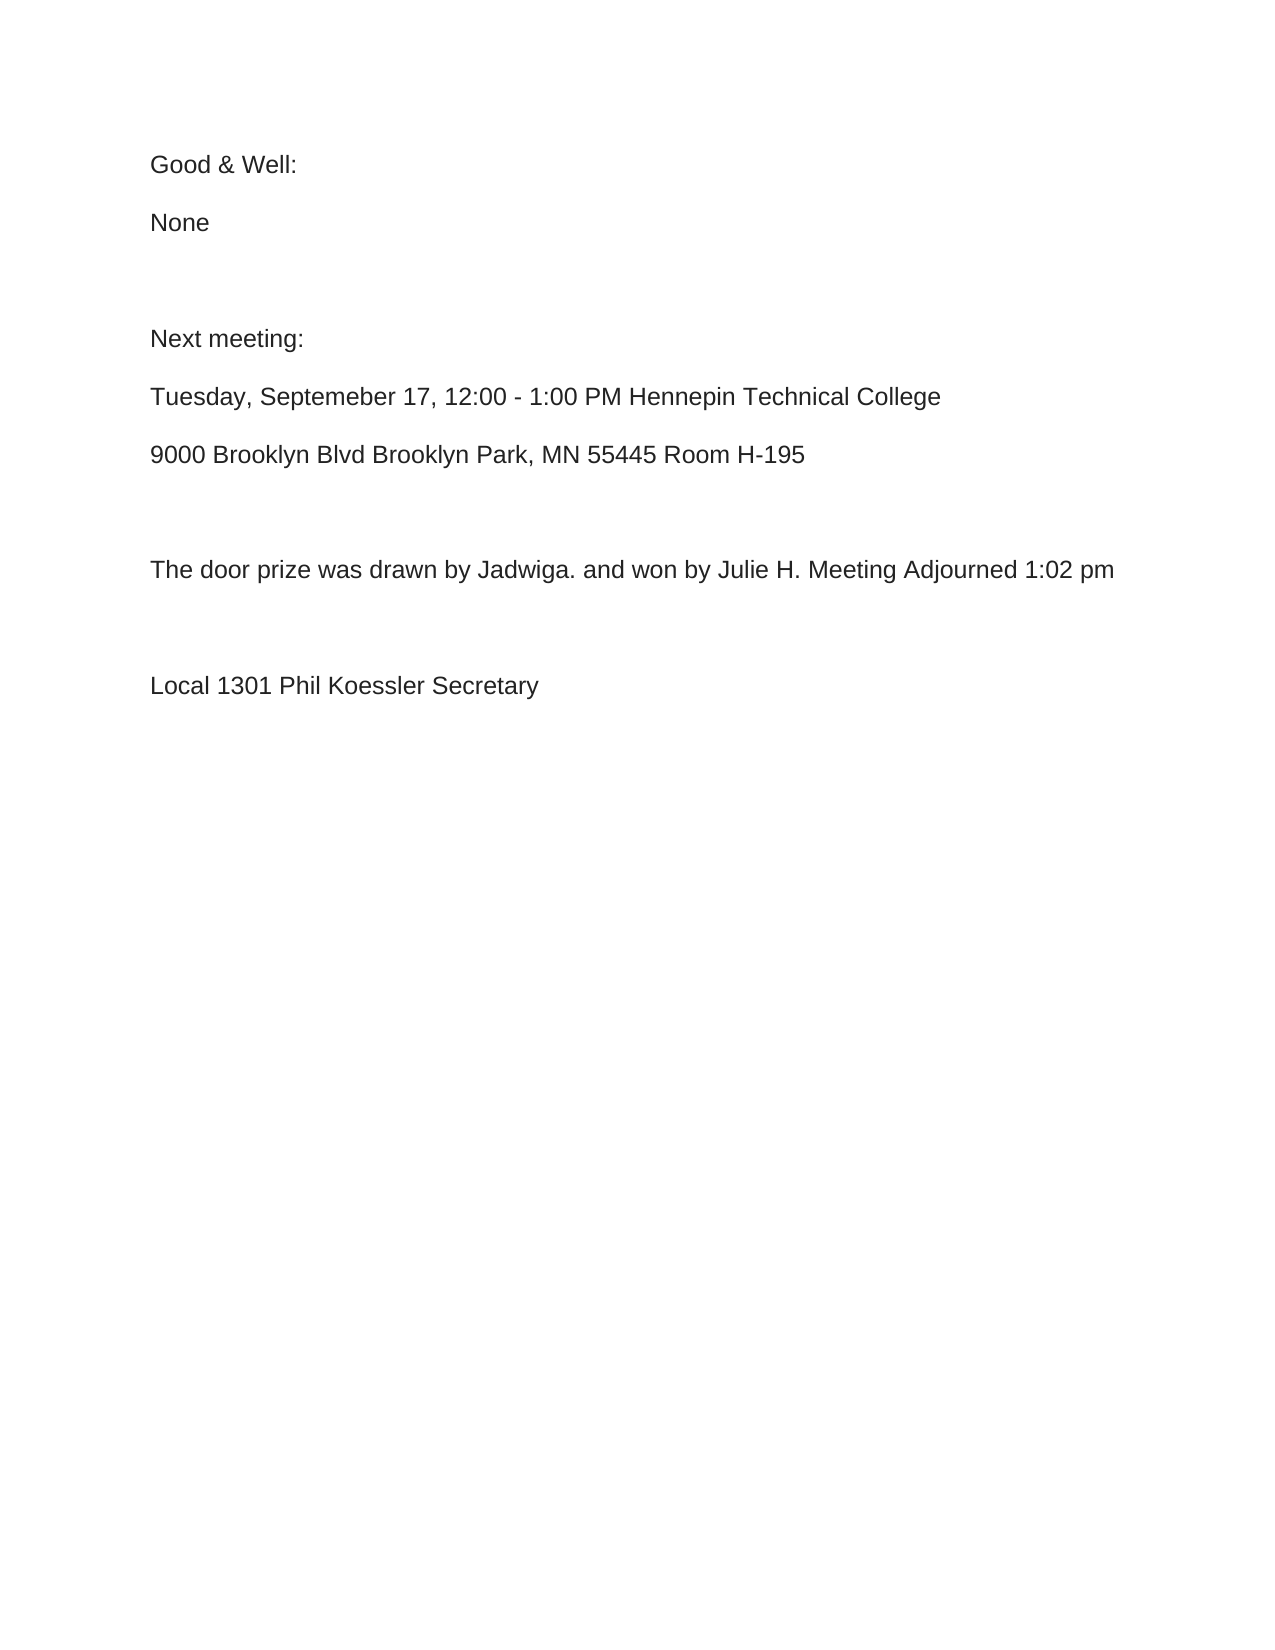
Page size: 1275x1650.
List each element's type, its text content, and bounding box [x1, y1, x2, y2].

text Local 1301 Phil Koessler Secretary [150, 671, 1125, 700]
text Good & Well: [150, 150, 1125, 179]
text Next meeting: [150, 324, 1125, 352]
text The door prize was drawn by Jadwiga. and won by Julie H. Meeting Adjourned 1:02 pm [150, 555, 1125, 584]
text Tuesday, Septemeber 17, 12:00 - 1:00 PM Hennepin Technical College [150, 382, 1125, 410]
text 9000 Brooklyn Blvd Brooklyn Park, MN 55445 Room H-195 [150, 439, 1125, 468]
text None [150, 208, 1125, 237]
